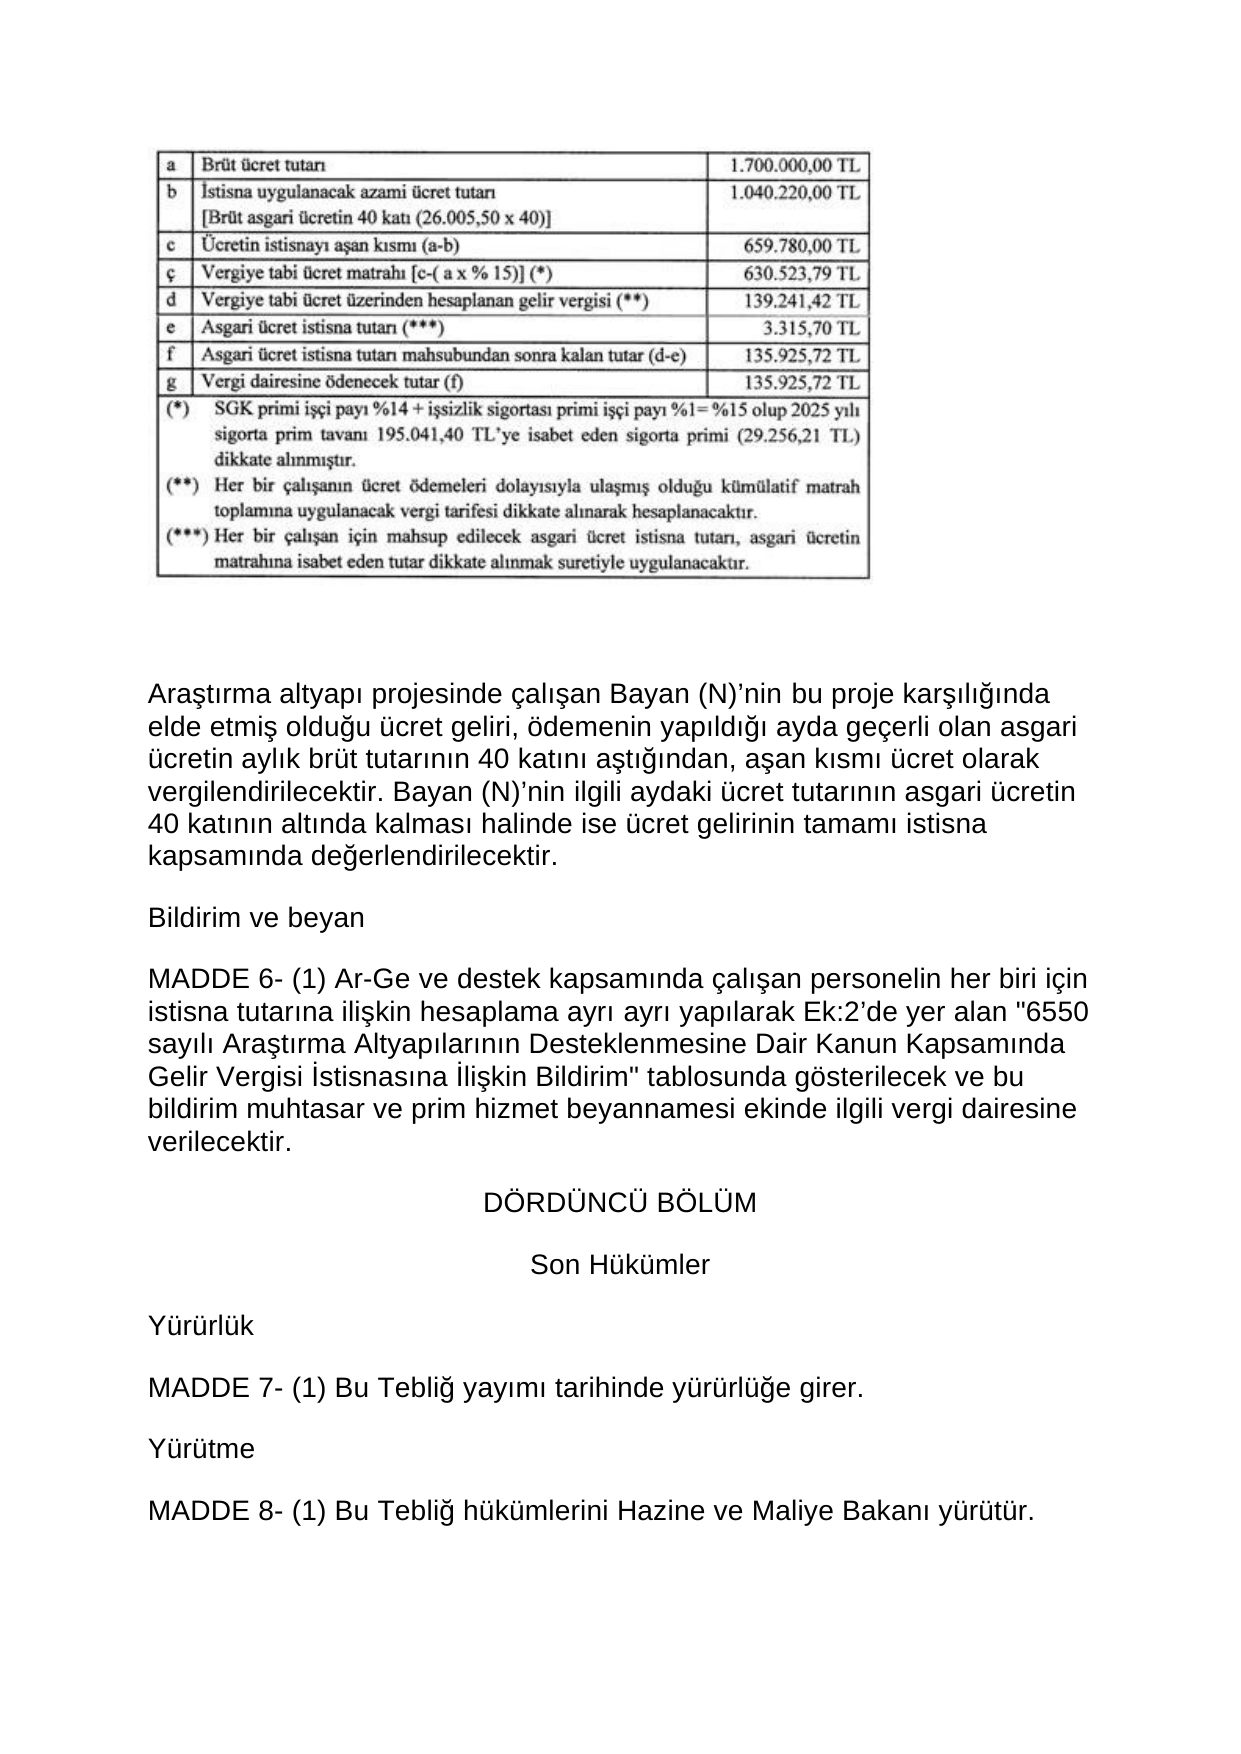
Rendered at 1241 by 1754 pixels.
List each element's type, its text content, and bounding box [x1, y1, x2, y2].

text DÖRDÜNCÜ BÖLÜM [148, 1186, 1093, 1218]
text MADDE 7- (1) Bu Tebliğ yayımı tarihinde yürürlüğe girer. [148, 1371, 1093, 1403]
text MADDE 8- (1) Bu Tebliğ hükümlerini Hazine ve Maliye Bakanı yürütür. [148, 1494, 1093, 1526]
picture [147, 147, 875, 587]
text Araştırma altyapı projesinde çalışan Bayan (N)’nin bu proje karşılığında elde etmiş olduğu ücret geliri, ödemenin yapıldığı ayda geçerli olan asgari ücretin aylık brüt tutarının 40 katını aştığından, aşan kısmı ücret olarak vergilendirilecektir. Bayan (N)’nin ilgili aydaki ücret tutarının asgari ücretin 40 katının altında kalması halinde ise ücret gelirinin tamamı istisna kapsamında değerlendirilecektir. [148, 677, 1093, 872]
text MADDE 6- (1) Ar-Ge ve destek kapsamında çalışan personelin her biri için istisna tutarına ilişkin hesaplama ayrı ayrı yapılarak Ek:2’de yer alan "6550 sayılı Araştırma Altyapılarının Desteklenmesine Dair Kanun Kapsamında Gelir Vergisi İstisnasına İlişkin Bildirim" tablosunda gösterilecek ve bu bildirim muhtasar ve prim hizmet beyannamesi ekinde ilgili vergi dairesine verilecektir. [148, 962, 1093, 1157]
text Yürürlük [148, 1309, 1093, 1342]
text Yürütme [148, 1432, 1093, 1465]
text Son Hükümler [148, 1248, 1093, 1280]
text Bildirim ve beyan [148, 901, 1093, 933]
